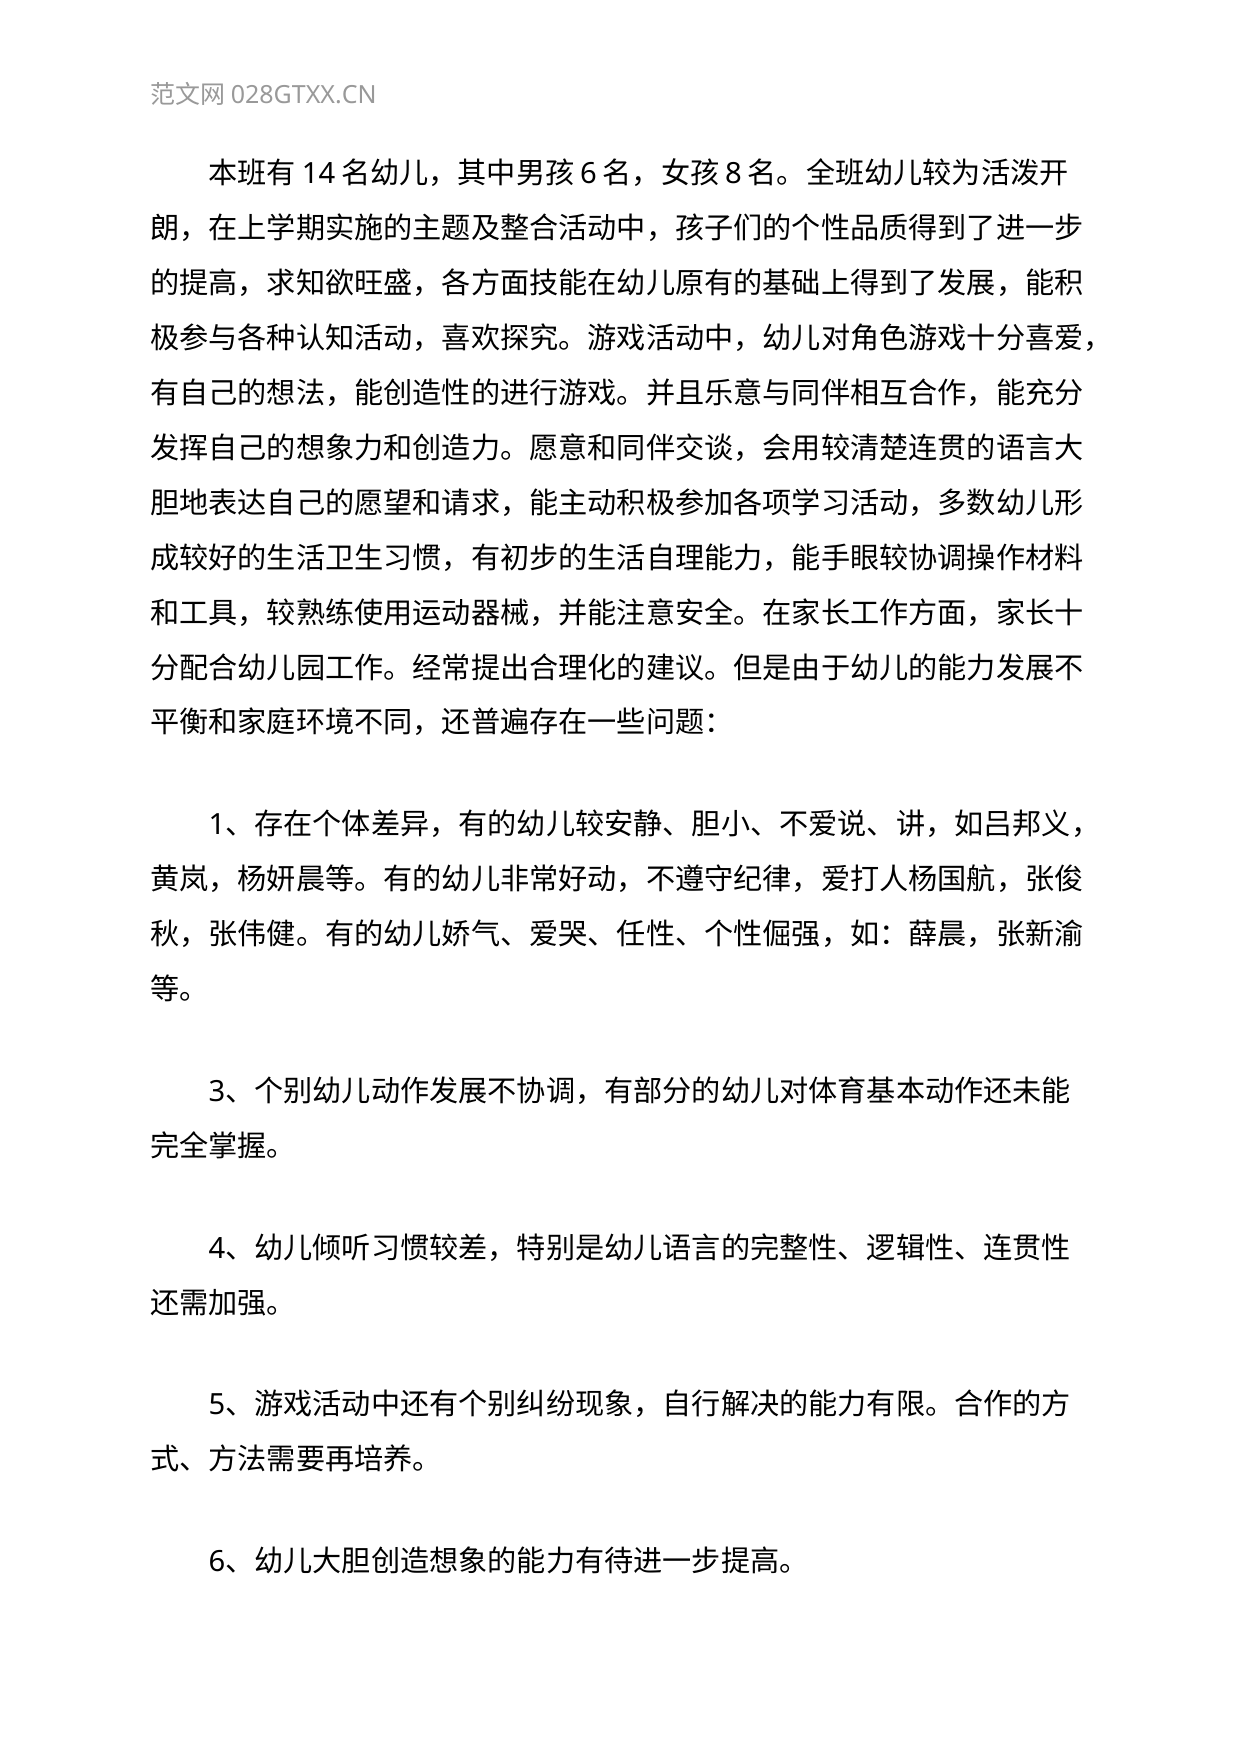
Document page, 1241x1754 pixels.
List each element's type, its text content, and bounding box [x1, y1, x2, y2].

text 5、游戏活动中还有个别纠纷现象，自行解决的能力有限。合作的方式、方法需要再培养。 [150, 1381, 1090, 1478]
text 6、幼儿大胆创造想象的能力有待进一步提高。 [150, 1538, 1090, 1580]
text 1、存在个体差异，有的幼儿较安静、胆小、不爱说、讲，如吕邦义，黄岚，杨妍晨等。有的幼儿非常好动，不遵守纪律，爱打人杨国航，张俊秋，张伟健。有的幼儿娇气、爱哭、任性、个性倔强，如：薛晨，张新渝等。 [150, 801, 1090, 1008]
text 3、个别幼儿动作发展不协调，有部分的幼儿对体育基本动作还未能完全掌握。 [150, 1067, 1090, 1165]
text 本班有14名幼儿，其中男孩6名，女孩8名。全班幼儿较为活泼开朗，在上学期实施的主题及整合活动中，孩子们的个性品质得到了进一步的提高，求知欲旺盛，各方面技能在幼儿原有的基础上得到了发展，能积极参与各种认知活动，喜欢探究。游戏活动中，幼儿对角色游戏十分喜爱，有自己的想法，能创造性的进行游戏。并且乐意与同伴相互合作，能充分发挥自己的想象力和创造力。愿意和同伴交谈，会用较清楚连贯的语言大胆地表达自己的愿望和请求，能主动积极参加各项学习活动，多数幼儿形成较好的生活卫生习惯，有初步的生活自理能力，能手眼较协调操作材料和工具，较熟练使用运动器械，并能注意安全。在家长工作方面，家长十分配合幼儿园工作。经常提出合理化的建议。但是由于幼儿的能力发展不平衡和家庭环境不同，还普遍存在一些问题： [150, 150, 1090, 741]
text 4、幼儿倾听习惯较差，特别是幼儿语言的完整性、逻辑性、连贯性还需加强。 [150, 1224, 1090, 1321]
